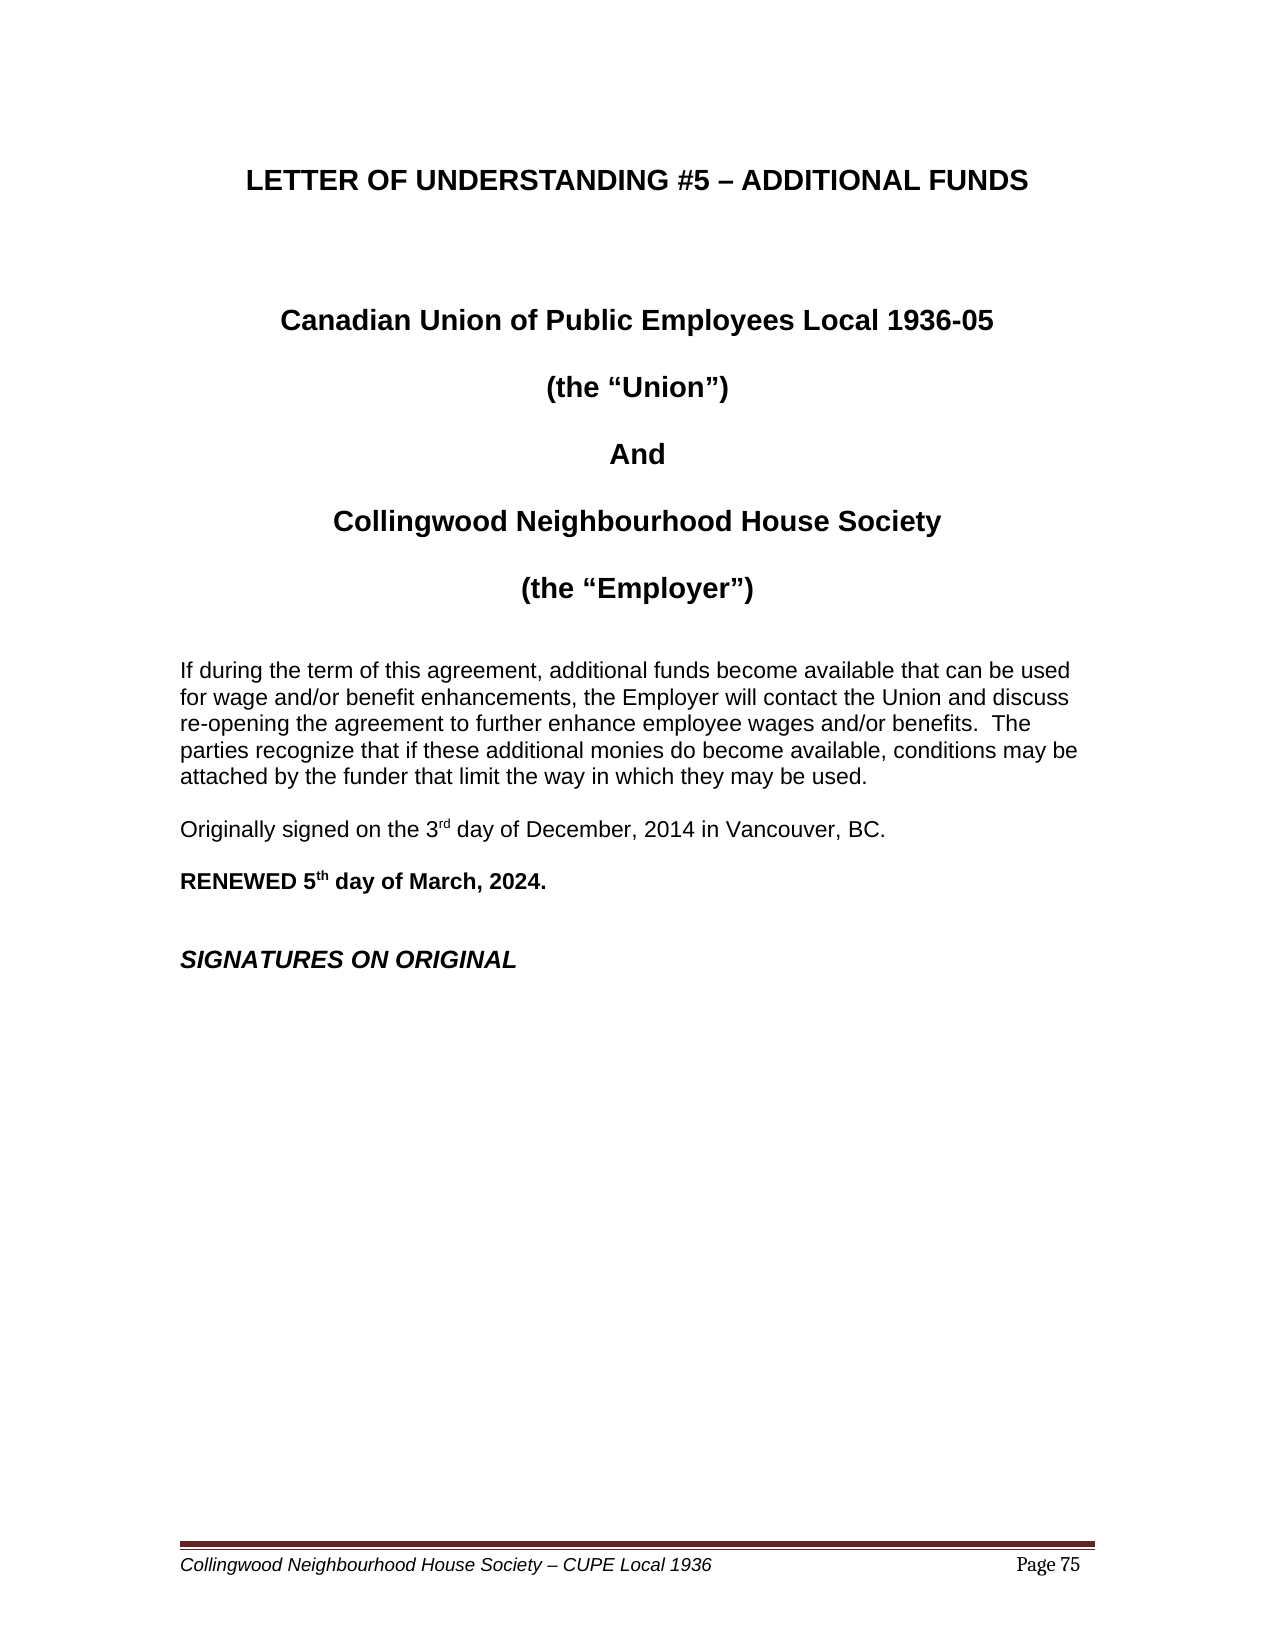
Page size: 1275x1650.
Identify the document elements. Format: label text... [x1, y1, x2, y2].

text (the “Employer”) [180, 571, 1095, 605]
text SIGNATURES ON ORIGINAL [180, 945, 1095, 974]
text And [180, 437, 1095, 471]
text (the “Union”) [180, 370, 1095, 403]
text Collingwood Neighbourhood House Society [180, 504, 1095, 538]
text Canadian Union of Public Employees Local 1936-05 [180, 303, 1095, 336]
text RENEWED 5th day of March, 2024. [180, 868, 1095, 895]
subtitle LETTER OF UNDERSTANDING #5 – Additional Funds [180, 162, 1095, 196]
text Originally signed on the 3rd day of December, 2014 in Vancouver, BC. [180, 816, 1095, 842]
text If during the term of this agreement, additional funds become available that can be used for wage and/or benefit enhancements, the Employer will contact the Union and discuss re-opening the agreement to further enhance employee wages and/or benefits. The parties recognize that if these additional monies do become available, conditions may be attached by the funder that limit the way in which they may be used. [180, 657, 1095, 789]
